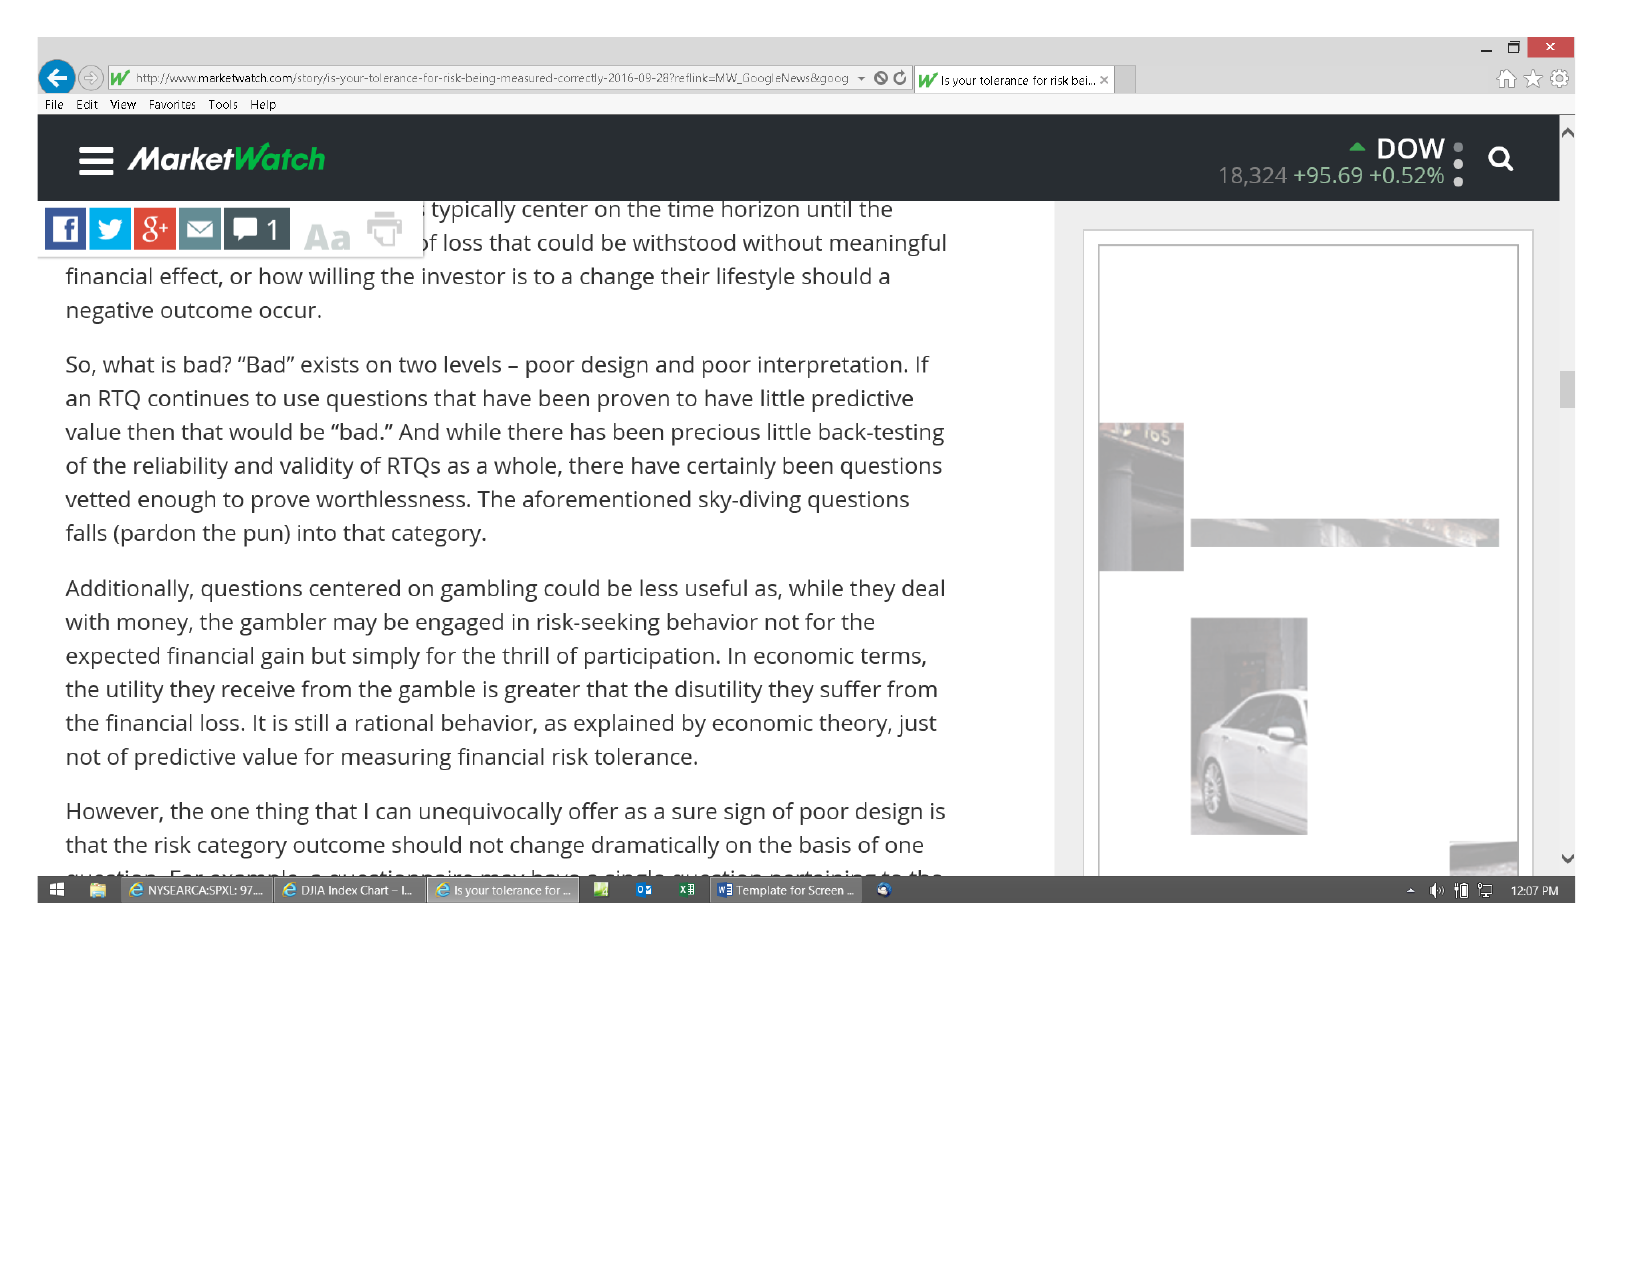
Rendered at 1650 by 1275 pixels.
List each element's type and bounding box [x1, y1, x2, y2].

picture [37, 37, 1575, 903]
